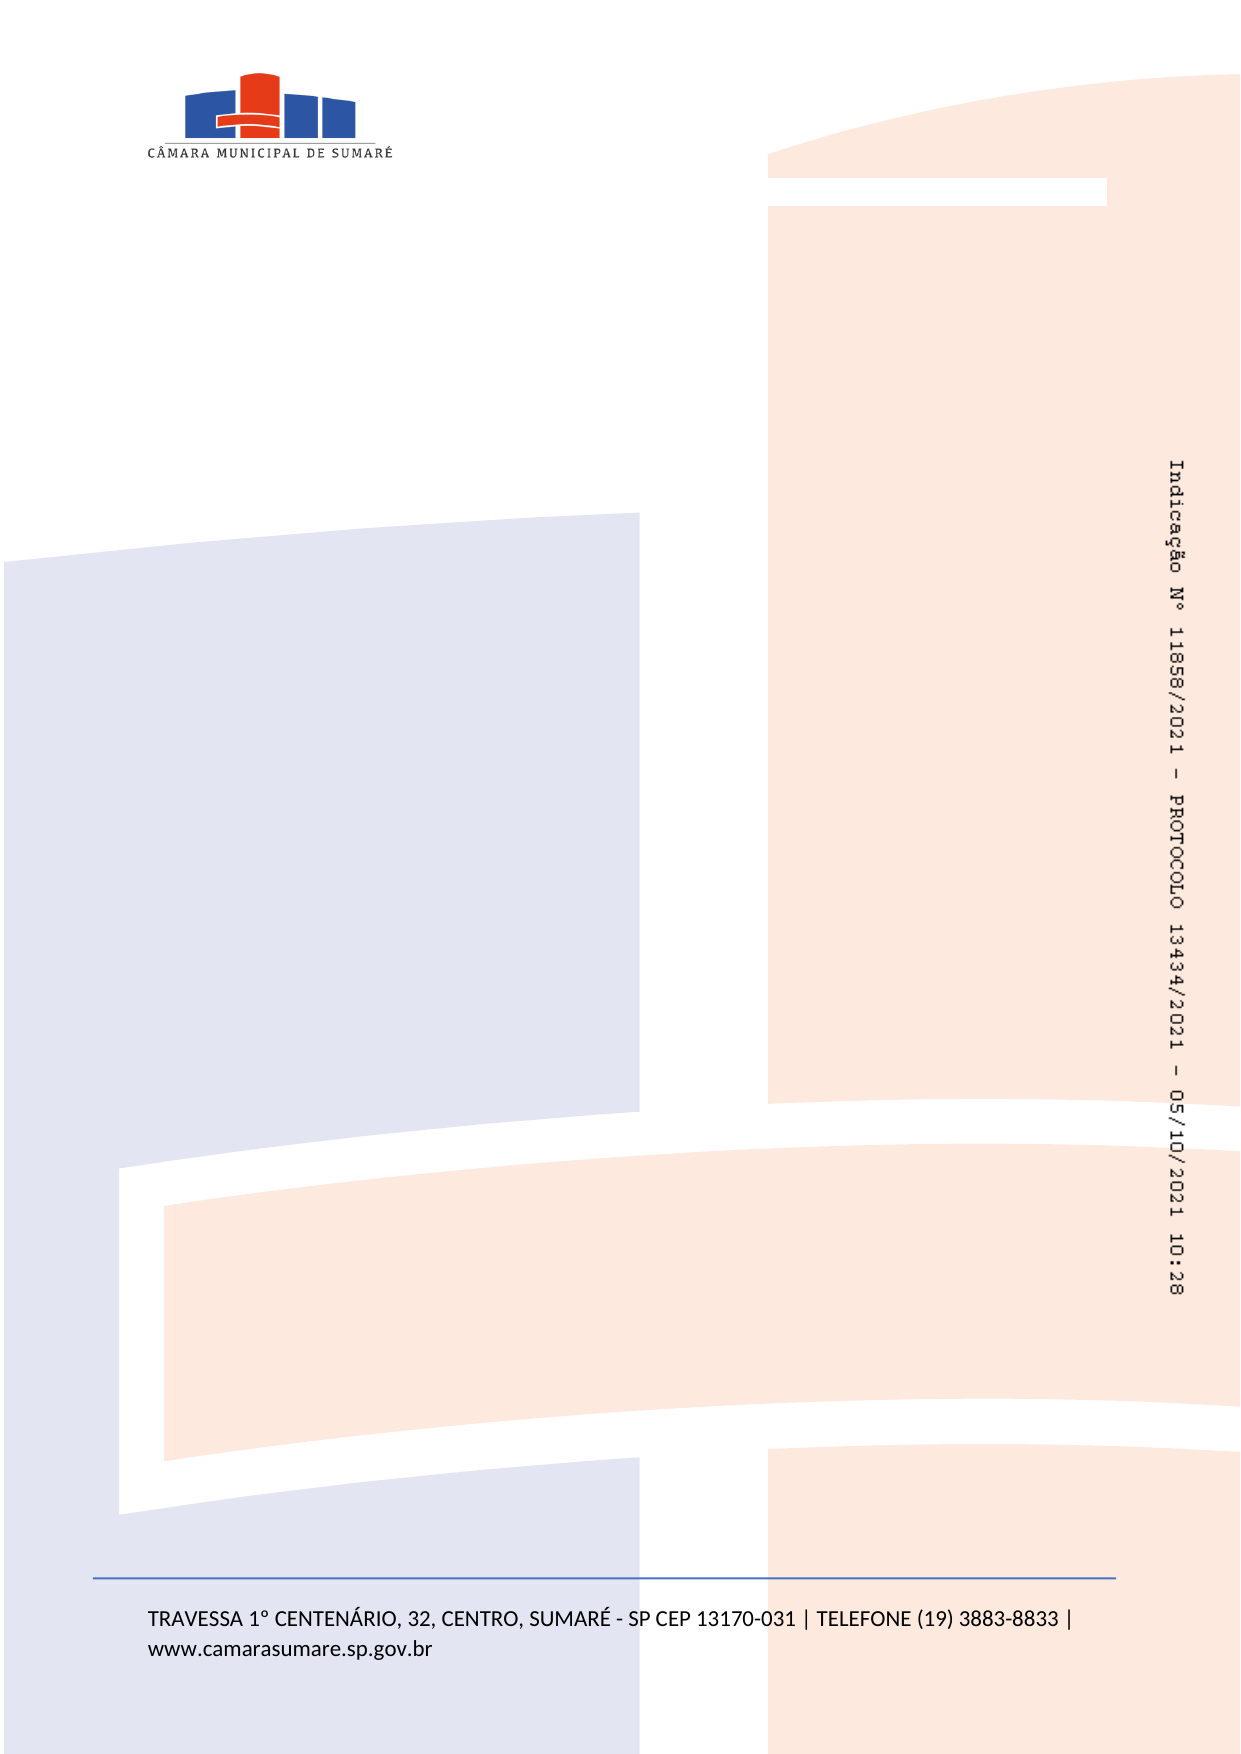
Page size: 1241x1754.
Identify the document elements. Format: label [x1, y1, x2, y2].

picture [147, 73, 394, 160]
picture [1142, 455, 1205, 1299]
